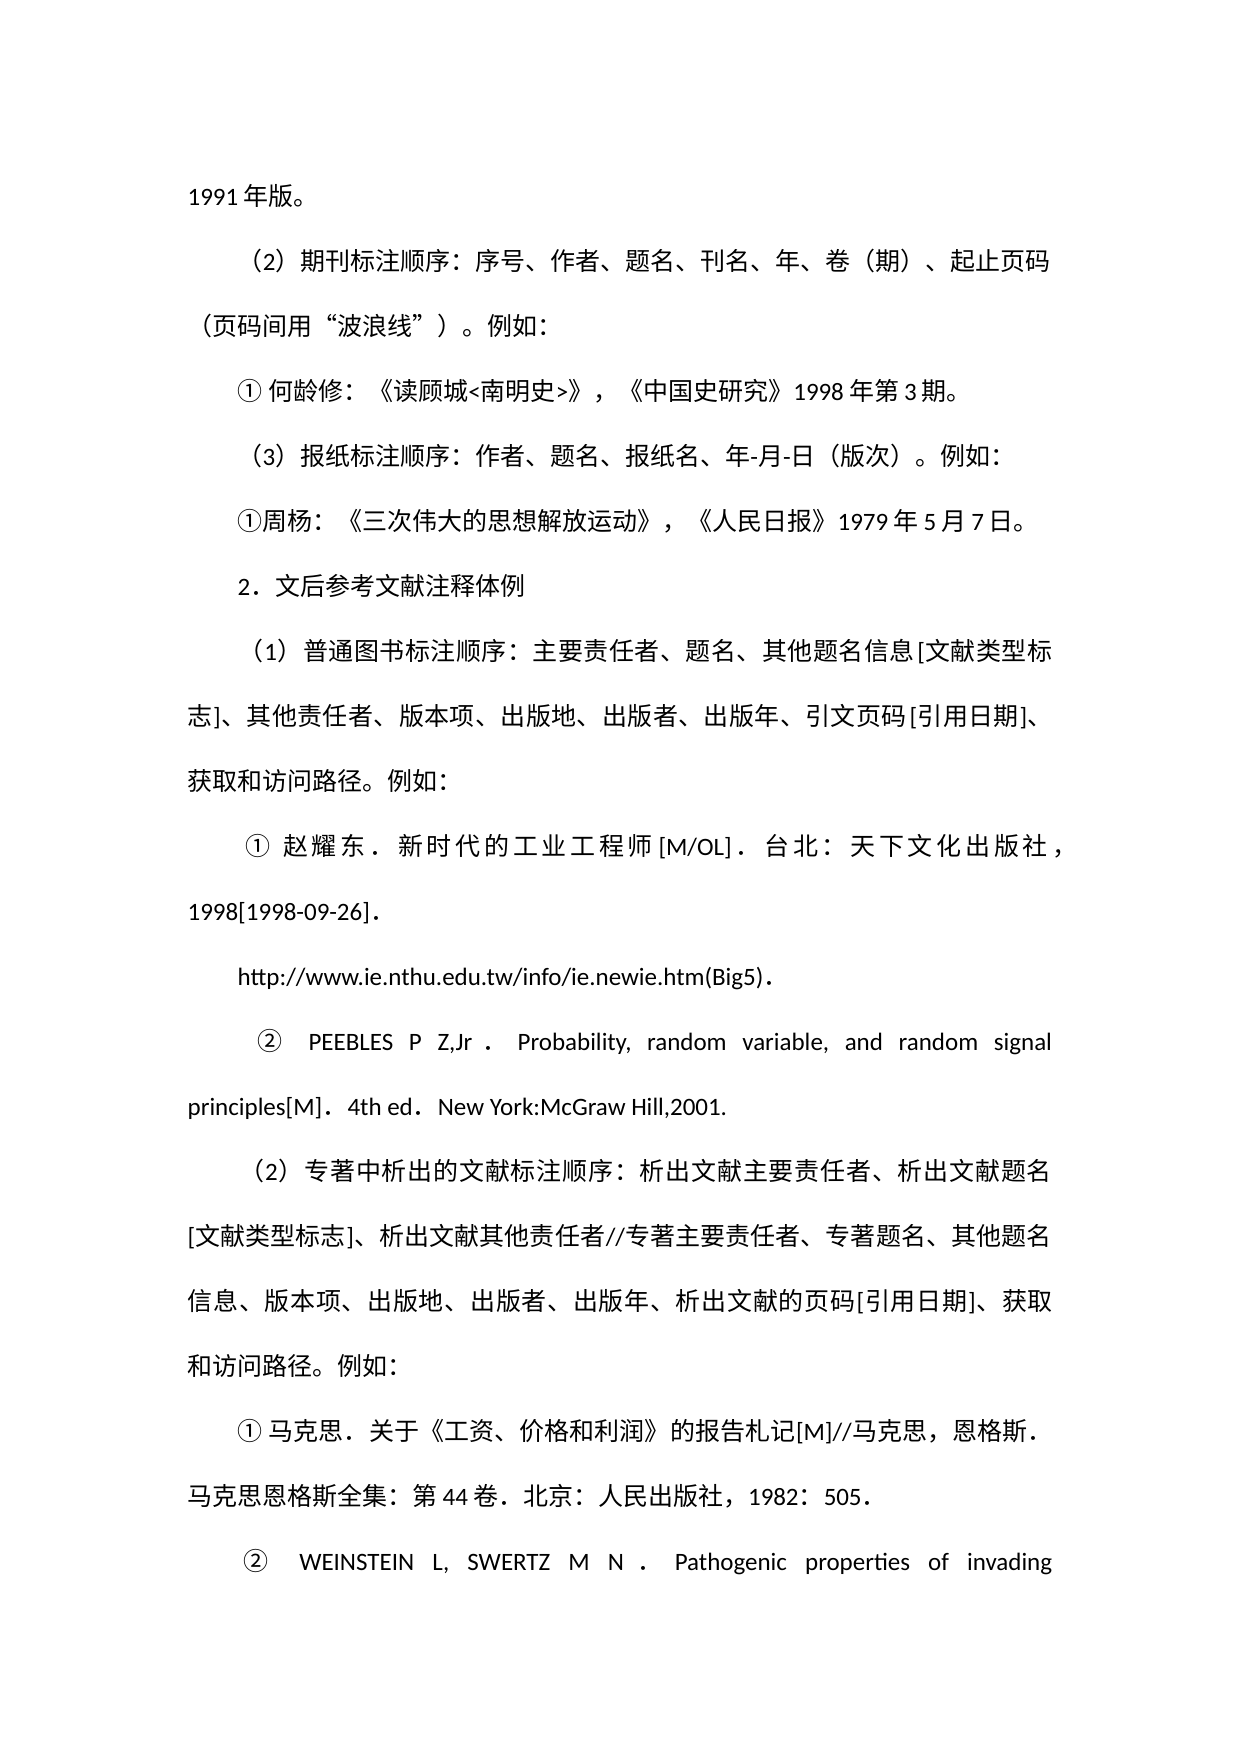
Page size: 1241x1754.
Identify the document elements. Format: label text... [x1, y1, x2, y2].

text ① 马克思．关于《工资、价格和利润》的报告札记[M]//马克思，恩格斯．马克思恩格斯全集：第44卷．北京：人民出版社，1982：505． [187, 1397, 1053, 1527]
text ① 何龄修：《读顾城<南明史>》，《中国史研究》1998年第3期。 [187, 357, 1053, 422]
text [187, 162, 1053, 227]
text （2）期刊标注顺序：序号、作者、题名、刊名、年、卷（期）、起止页码（页码间用“波浪线”）。例如： [187, 227, 1053, 357]
text ① 赵耀东．新时代的工业工程师[M/OL]．台北：天下文化出版社，1998[1998-09-26]． [187, 812, 1053, 942]
text ①周杨：《三次伟大的思想解放运动》，《人民日报》1979年5月7日。 [187, 487, 1053, 552]
text （3）报纸标注顺序：作者、题名、报纸名、年-月-日（版次）。例如： [187, 422, 1053, 487]
text （2）专著中析出的文献标注顺序：析出文献主要责任者、析出文献题名[文献类型标志]、析出文献其他责任者//专著主要责任者、专著题名、其他题名信息、版本项、出版地、出版者、出版年、析出文献的页码[引用日期]、获取和访问路径。例如： [187, 1137, 1053, 1397]
text 2．文后参考文献注释体例 [187, 552, 1053, 617]
text ② PEEBLES P Z,Jr．Probability, random variable, and random signal principles[M]．4th ed．New York:McGraw Hill,2001. [187, 1007, 1053, 1137]
text http://www.ie.nthu.edu.tw/info/ie.newie.htm(Big5)． [187, 942, 1053, 1007]
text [187, 1527, 1053, 1592]
text （1）普通图书标注顺序：主要责任者、题名、其他题名信息[文献类型标志]、其他责任者、版本项、出版地、出版者、出版年、引文页码[引用日期]、获取和访问路径。例如： [187, 617, 1053, 812]
